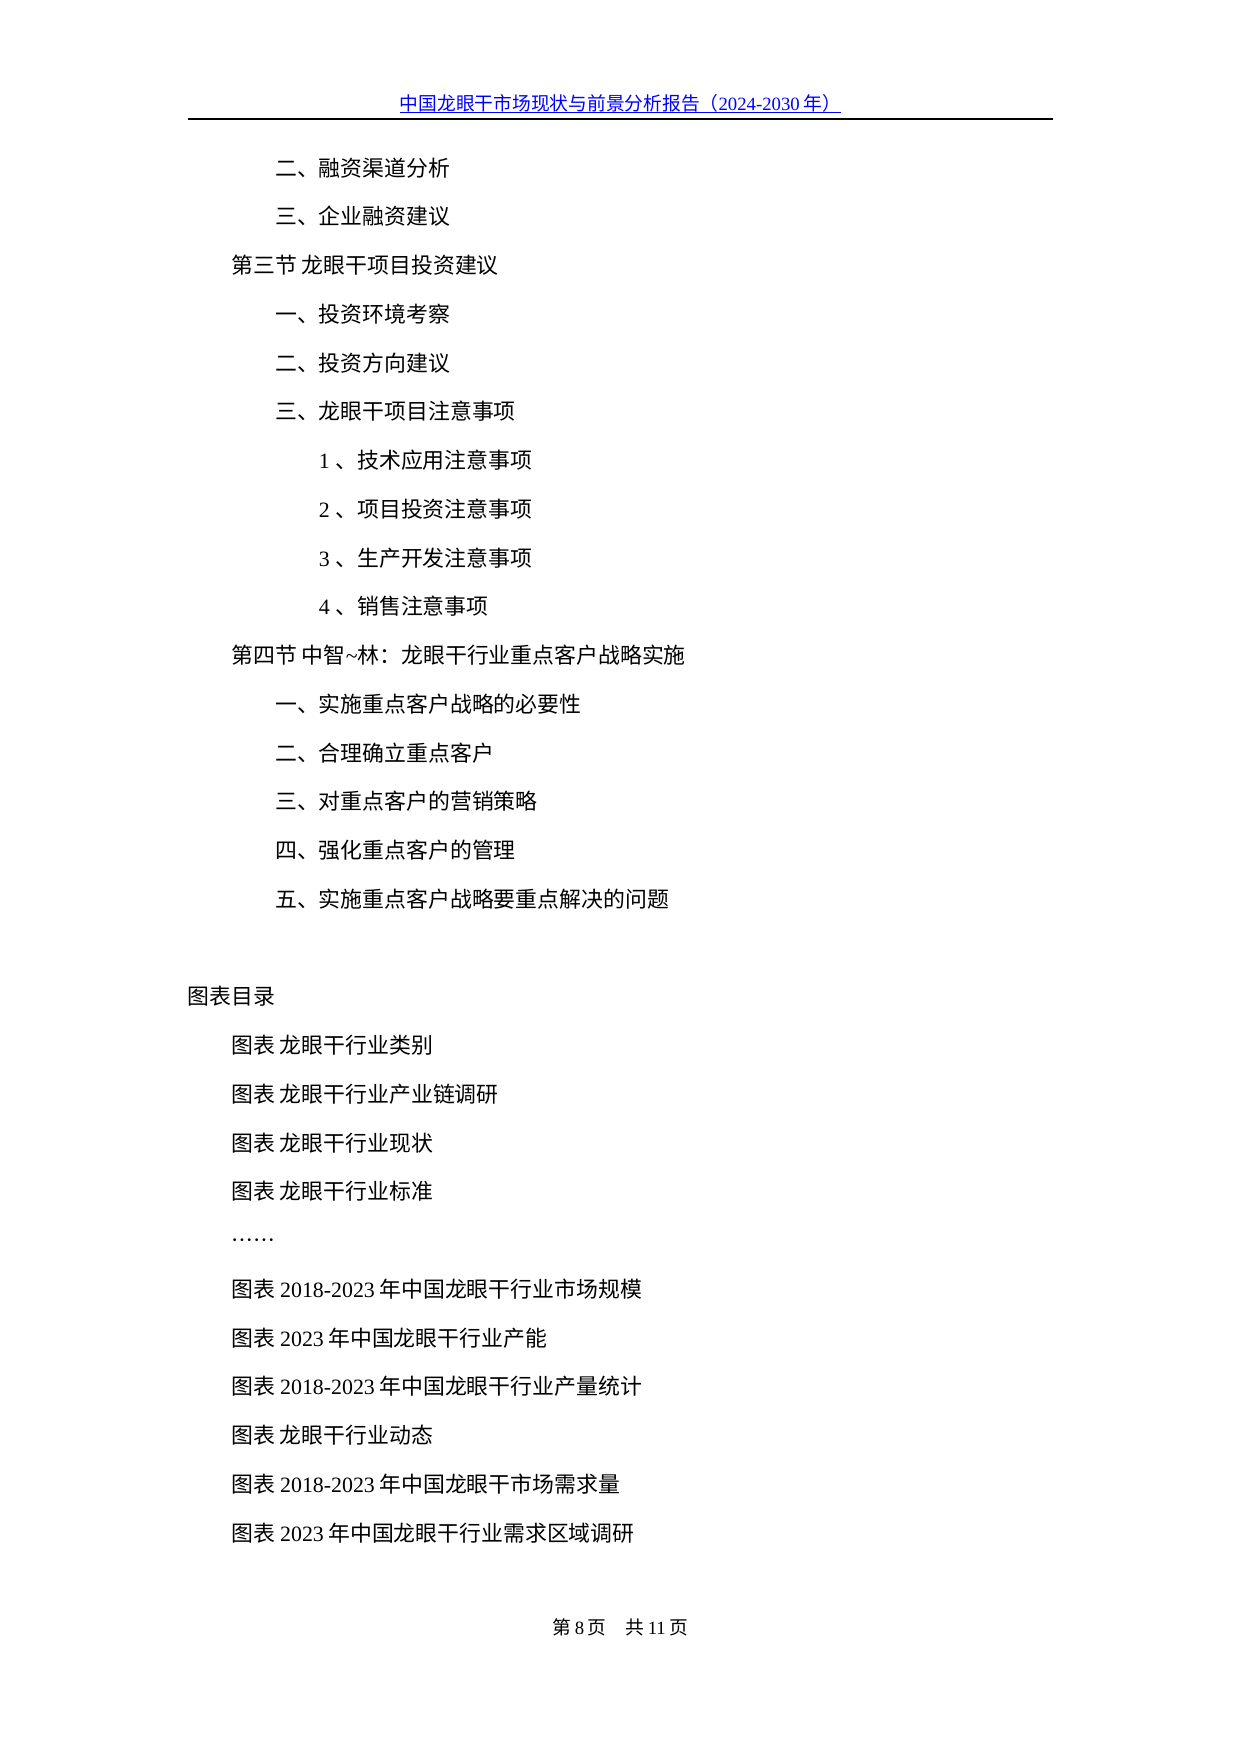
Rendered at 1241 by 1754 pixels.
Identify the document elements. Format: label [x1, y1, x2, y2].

text [187, 150, 1053, 1548]
